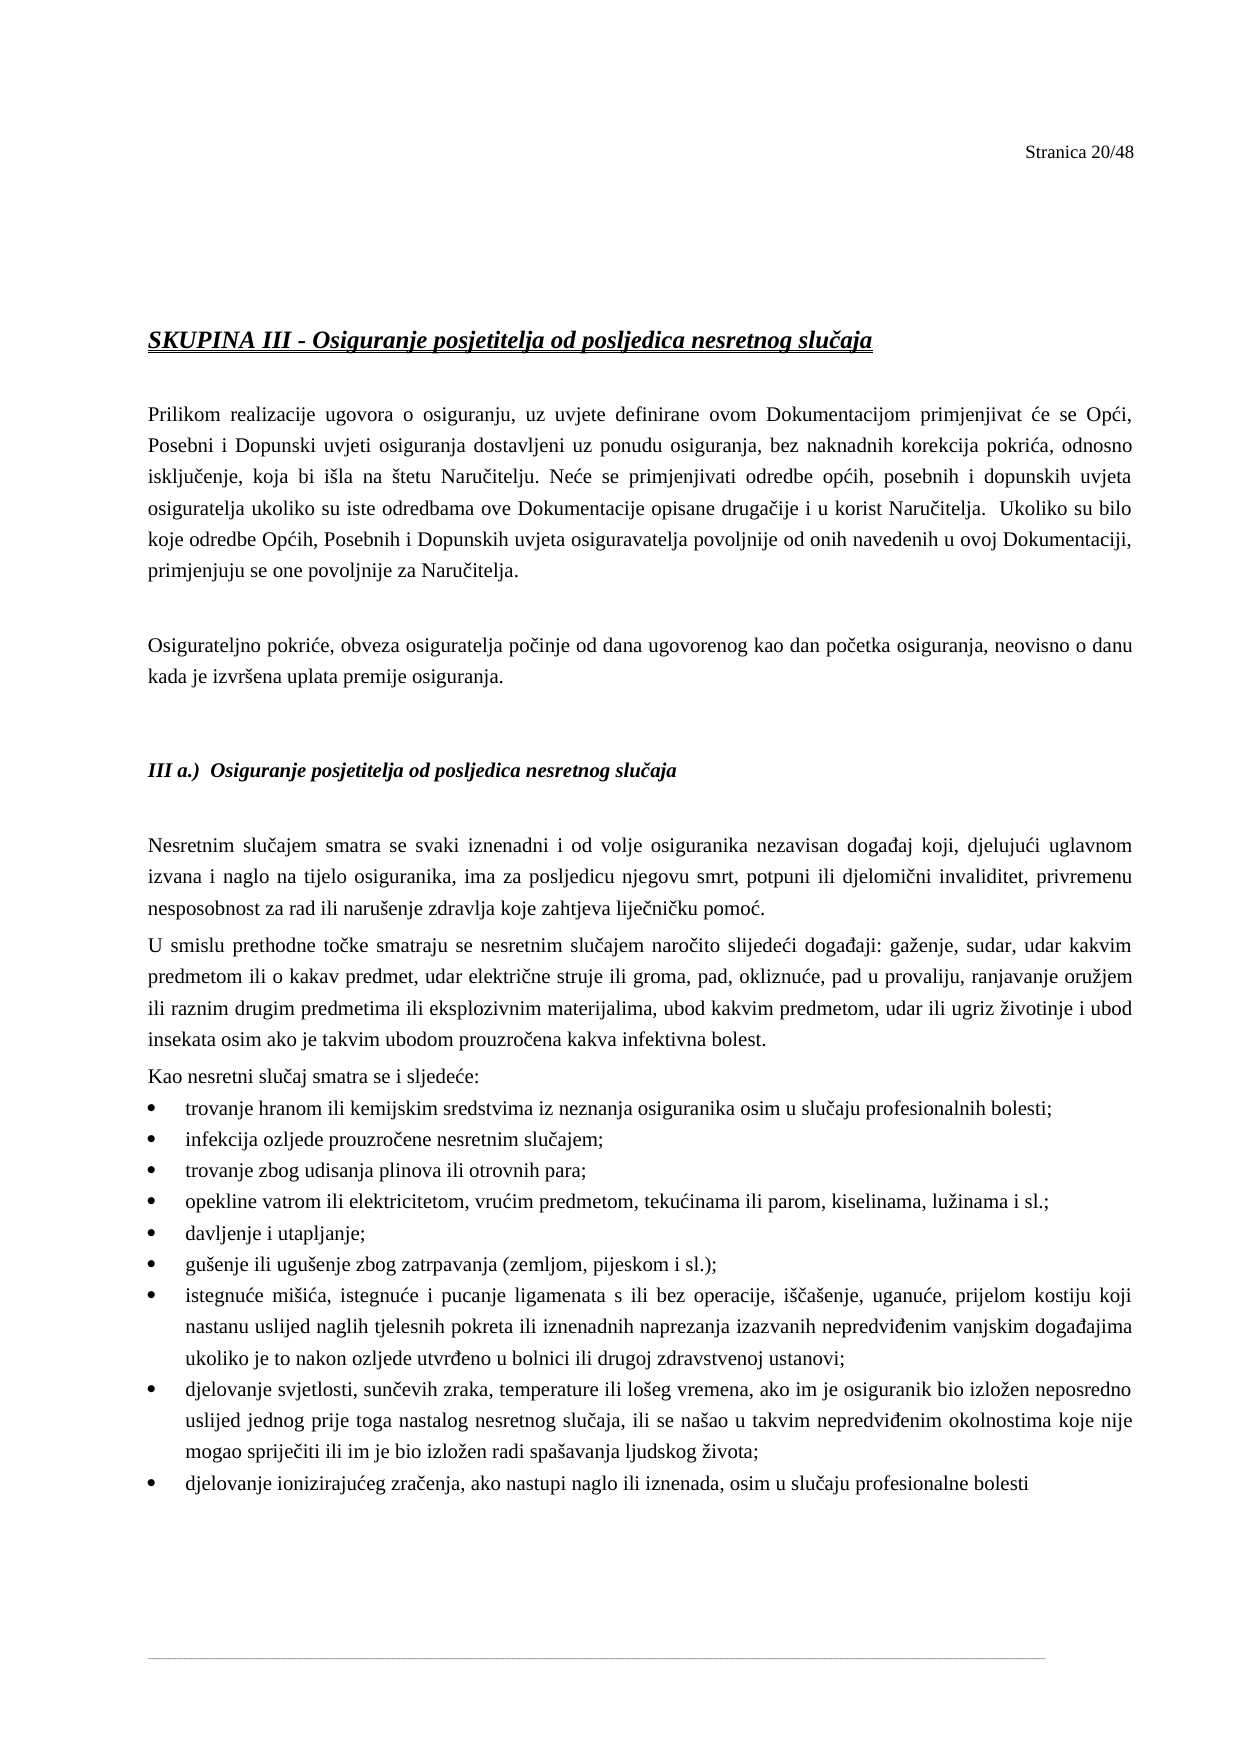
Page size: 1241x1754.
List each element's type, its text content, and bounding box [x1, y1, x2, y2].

list opekline vatrom ili elektricitetom, vrućim predmetom, tekućinama ili parom, kiselinama, lužinama i sl.; [148, 1189, 1134, 1213]
list trovanje hranom ili kemijskim sredstvima iz neznanja osiguranika osim u slučaju profesionalnih bolesti; [148, 1095, 1134, 1119]
text Kao nesretni slučaj smatra se i sljedeće: [148, 1064, 1134, 1088]
subtitle III a.) Osiguranje posjetitelja od posljedica nesretnog slučaja [148, 758, 1134, 782]
list infekcija ozljede prouzročene nesretnim slučajem; [148, 1127, 1134, 1151]
text U smislu prethodne točke smatraju se nesretnim slučajem naročito slijedeći događaji: gaženje, sudar, udar kakvim predmetom ili o kakav predmet, udar električne struje ili groma, pad, okliznuće, pad u provaliju, ranjavanje oružjem ili raznim drugim predmetima ili eksplozivnim materijalima, ubod kakvim predmetom, udar ili ugriz životinje i ubod insekata osim ako je takvim ubodom prouzročena kakva infektivna bolest. [148, 933, 1134, 1051]
text Nesretnim slučajem smatra se svaki iznenadni i od volje osiguranika nezavisan događaj koji, djelujući uglavnom izvana i naglo na tijelo osiguranika, ima za posljedicu njegovu smrt, potpuni ili djelomični invaliditet, privremenu nesposobnost za rad ili narušenje zdravlja koje zahtjeva liječničku pomoć. [148, 833, 1134, 919]
list gušenje ili ugušenje zbog zatrpavanja (zemljom, pijeskom i sl.); [148, 1252, 1134, 1276]
list davljenje i utapljanje; [148, 1220, 1134, 1244]
text SKUPINA III - Osiguranje posjetitelja od posljedica nesretnog slučaja [148, 325, 1134, 354]
list istegnuće mišića, istegnuće i pucanje ligamenata s ili bez operacije, iščašenje, uganuće, prijelom kostiju koji nastanu uslijed naglih tjelesnih pokreta ili iznenadnih naprezanja izazvanih nepredviđenim vanjskim događajima ukoliko je to nakon ozljede utvrđeno u bolnici ili drugoj zdravstvenoj ustanovi; [148, 1283, 1134, 1369]
text Osigurateljno pokriće, obveza osiguratelja počinje od dana ugovorenog kao dan početka osiguranja, neovisno o danu kada je izvršena uplata premije osiguranja. [148, 633, 1134, 688]
list djelovanje svjetlosti, sunčevih zraka, temperature ili lošeg vremena, ako im je osiguranik bio izložen neposredno uslijed jednog prije toga nastalog nesretnog slučaja, ili se našao u takvim nepredviđenim okolnostima koje nije mogao spriječiti ili im je bio izložen radi spašavanja ljudskog života; [148, 1377, 1134, 1463]
list trovanje zbog udisanja plinova ili otrovnih para; [148, 1158, 1134, 1182]
list djelovanje ionizirajućeg zračenja, ako nastupi naglo ili iznenada, osim u slučaju profesionalne bolesti [148, 1470, 1134, 1494]
text Prilikom realizacije ugovora o osiguranju, uz uvjete definirane ovom Dokumentacijom primjenjivat će se Opći, Posebni i Dopunski uvjeti osiguranja dostavljeni uz ponudu osiguranja, bez naknadnih korekcija pokrića, odnosno isključenje, koja bi išla na štetu Naručitelju. Neće se primjenjivati odredbe općih, posebnih i dopunskih uvjeta osiguratelja ukoliko su iste odredbama ove Dokumentacije opisane drugačije i u korist Naručitelja. Ukoliko su bilo koje odredbe Općih, Posebnih i Dopunskih uvjeta osiguravatelja povoljnije od onih navedenih u ovoj Dokumentaciji, primjenjuju se one povoljnije za Naručitelja. [148, 402, 1134, 582]
